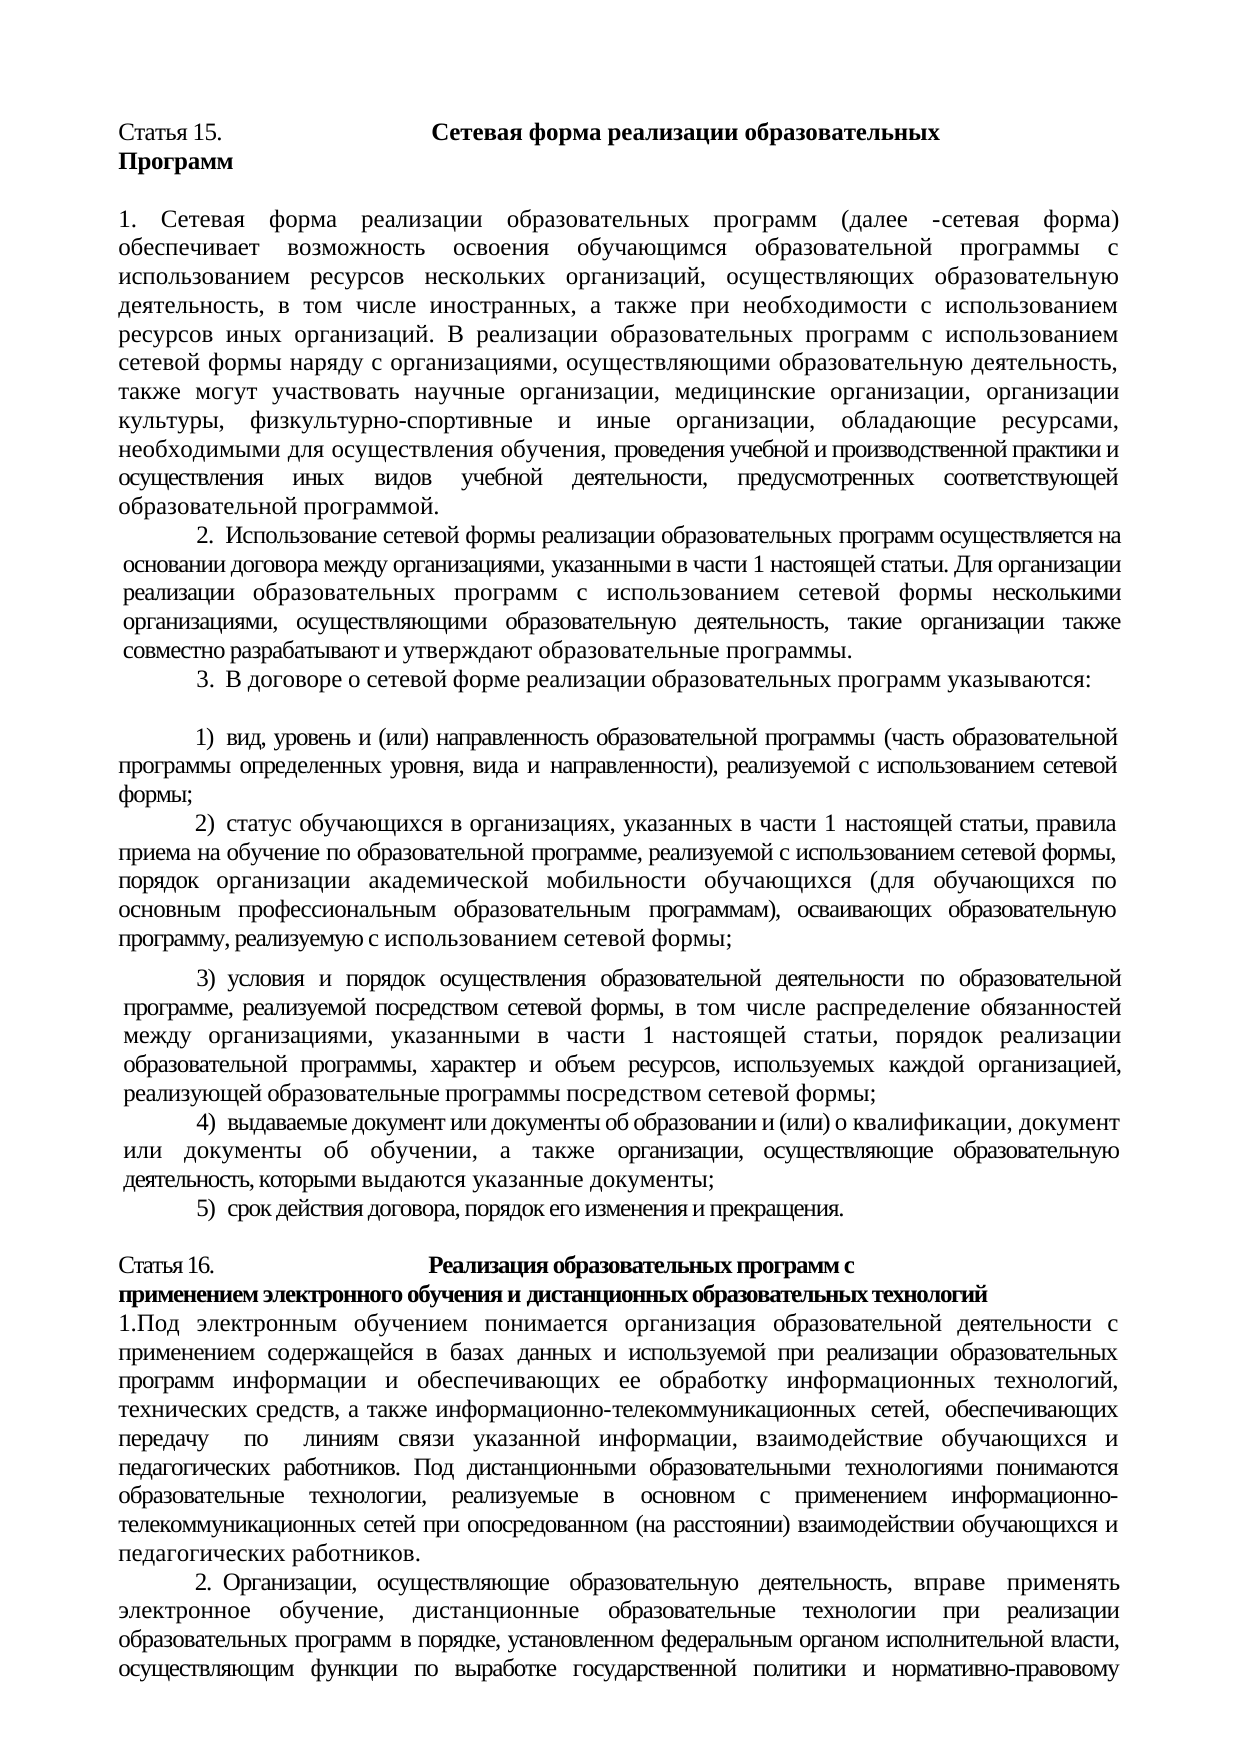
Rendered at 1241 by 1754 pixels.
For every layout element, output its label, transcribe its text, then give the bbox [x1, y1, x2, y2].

list статус обучающихся в организациях, указанных в части 1 настоящей статьи, правила приема на обучение по образовательной программе, реализуемой с использованием сетевой формы, порядок организации академической мобильности обучающихся (для обучающихся по основным профессиональным образовательным программам), осваивающих образовательную программу, реализуемую с использованием сетевой формы; [118, 808, 1117, 952]
list Использование сетевой формы реализации образовательных программ осуществляется на основании договора между организациями, указанными в части 1 настоящей статьи. Для организации реализации образовательных программ с использованием сетевой формы несколькими организациями, осуществляющими образовательную деятельность, такие организации также совместно разрабатывают и утверждают образовательные программы. [123, 520, 1122, 664]
list условия и порядок осуществления образовательной деятельности по образовательной программе, реализуемой посредством сетевой формы, в том числе распределение обязанностей между организациями, указанными в части 1 настоящей статьи, порядок реализации образовательной программы, характер и объем ресурсов, используемых каждой организацией, реализующей образовательные программы посредством сетевой формы; [123, 963, 1122, 1107]
list срок действия договора, порядок его изменения и прекращения. [196, 1193, 1122, 1222]
text 1.Под электронным обучением понимается организация образовательной деятельности с применением содержащейся в базах данных и используемой при реализации образовательных программ информации и обеспечивающих ее обработку информационных технологий, технических средств, а также информационно-телекоммуникационных сетей, обеспечивающих передачу по линиям связи указанной информации, взаимодействие обучающихся и педагогических работников. Под дистанционными образовательными технологиями понимаются образовательные технологии, реализуемые в основном с применением информационно-телекоммуникационных сетей при опосредованном (на расстоянии) взаимодействии обучающихся и педагогических работников. [118, 1308, 1118, 1567]
list В договоре о сетевой форме реализации образовательных программ указываются: [123, 664, 1119, 692]
list выдаваемые документ или документы об образовании и (или) о квалификации, документ или документы об обучении, а также организации, осуществляющие образовательную деятельность, которыми выдаются указанные документы; [123, 1107, 1120, 1193]
text применением электронного обучения и дистанционных образовательных технологий [118, 1279, 1122, 1308]
text 1. Сетевая форма реализации образовательных программ (далее -сетевая форма) обеспечивает возможность освоения обучающимся образовательной программы с использованием ресурсов нескольких организаций, осуществляющих образовательную деятельность, в том числе иностранных, а также при необходимости с использованием ресурсов иных организаций. В реализации образовательных программ с использованием сетевой формы наряду с организациями, осуществляющими образовательную деятельность, также могут участвовать научные организации, медицинские организации, организации культуры, физкультурно-спортивные и иные организации, обладающие ресурсами, необходимыми для осуществления обучения, проведения учебной и производственной практики и осуществления иных видов учебной деятельности, предусмотренных соответствующей образовательной программой. [118, 204, 1119, 520]
list вид, уровень и (или) направленность образовательной программы (часть образовательной программы определенных уровня, вида и направленности), реализуемой с использованием сетевой формы; [118, 722, 1118, 808]
text Статья 16. Реализация образовательных программ с [118, 1251, 1122, 1279]
text Программ [118, 146, 1122, 175]
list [118, 1567, 1120, 1682]
text Статья 15. Сетевая форма реализации образовательных [118, 117, 1122, 146]
